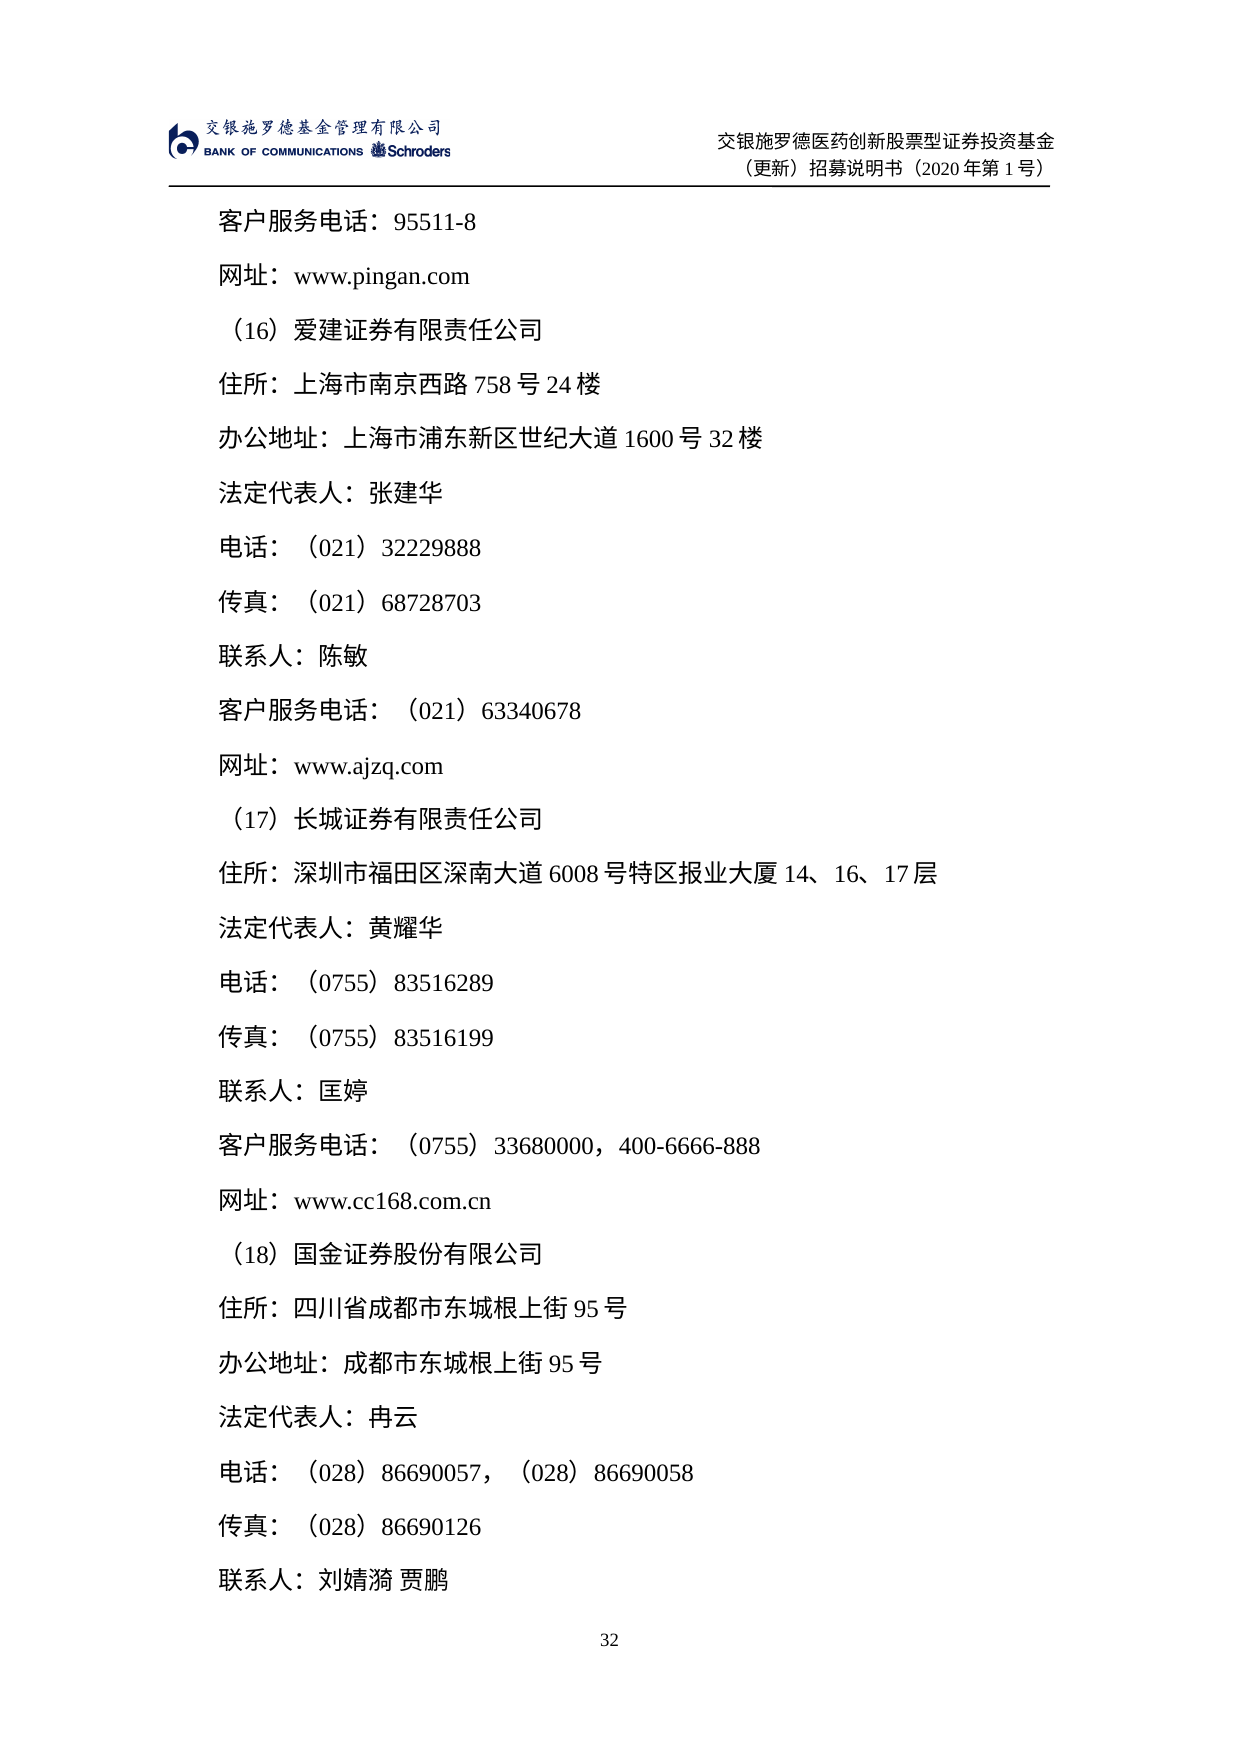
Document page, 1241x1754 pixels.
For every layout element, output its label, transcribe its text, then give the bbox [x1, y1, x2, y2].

text 电话：（0755）83516289 [169, 963, 1050, 999]
text 传真：（0755）83516199 [169, 1017, 1050, 1053]
text 住所：四川省成都市东城根上街95号 [169, 1289, 1050, 1325]
text 电话：（028）86690057，（028）86690058 [169, 1452, 1050, 1488]
text 客户服务电话：（0755）33680000，400-6666-888 [169, 1126, 1050, 1162]
text 办公地址：成都市东城根上街95号 [169, 1343, 1050, 1379]
picture [168, 119, 451, 159]
text 网址：www.pingan.com [169, 256, 1050, 292]
text 办公地址：上海市浦东新区世纪大道1600号32楼 [169, 419, 1050, 455]
text （17）长城证券有限责任公司 [169, 799, 1050, 836]
text 客户服务电话：95511-8 [169, 201, 1050, 238]
text 联系人：陈敏 [169, 636, 1050, 673]
text （16）爱建证券有限责任公司 [169, 310, 1050, 346]
text 法定代表人：黄耀华 [169, 908, 1050, 944]
text 网址：www.ajzq.com [169, 745, 1050, 781]
text 联系人：匡婷 [169, 1071, 1050, 1108]
text 住所：上海市南京西路758号24楼 [169, 364, 1050, 401]
text 联系人：刘婧漪 贾鹏 [169, 1561, 1050, 1597]
text 法定代表人：张建华 [169, 473, 1050, 509]
text 客户服务电话：（021）63340678 [169, 691, 1050, 727]
text （18）国金证券股份有限公司 [169, 1234, 1050, 1271]
text 法定代表人：冉云 [169, 1398, 1050, 1434]
text 电话：（021）32229888 [169, 528, 1050, 564]
text 传真：（021）68728703 [169, 582, 1050, 618]
text 传真：（028）86690126 [169, 1506, 1050, 1543]
text 住所：深圳市福田区深南大道6008号特区报业大厦14、16、17层 [169, 854, 1050, 890]
text 网址：www.cc168.com.cn [169, 1180, 1050, 1216]
